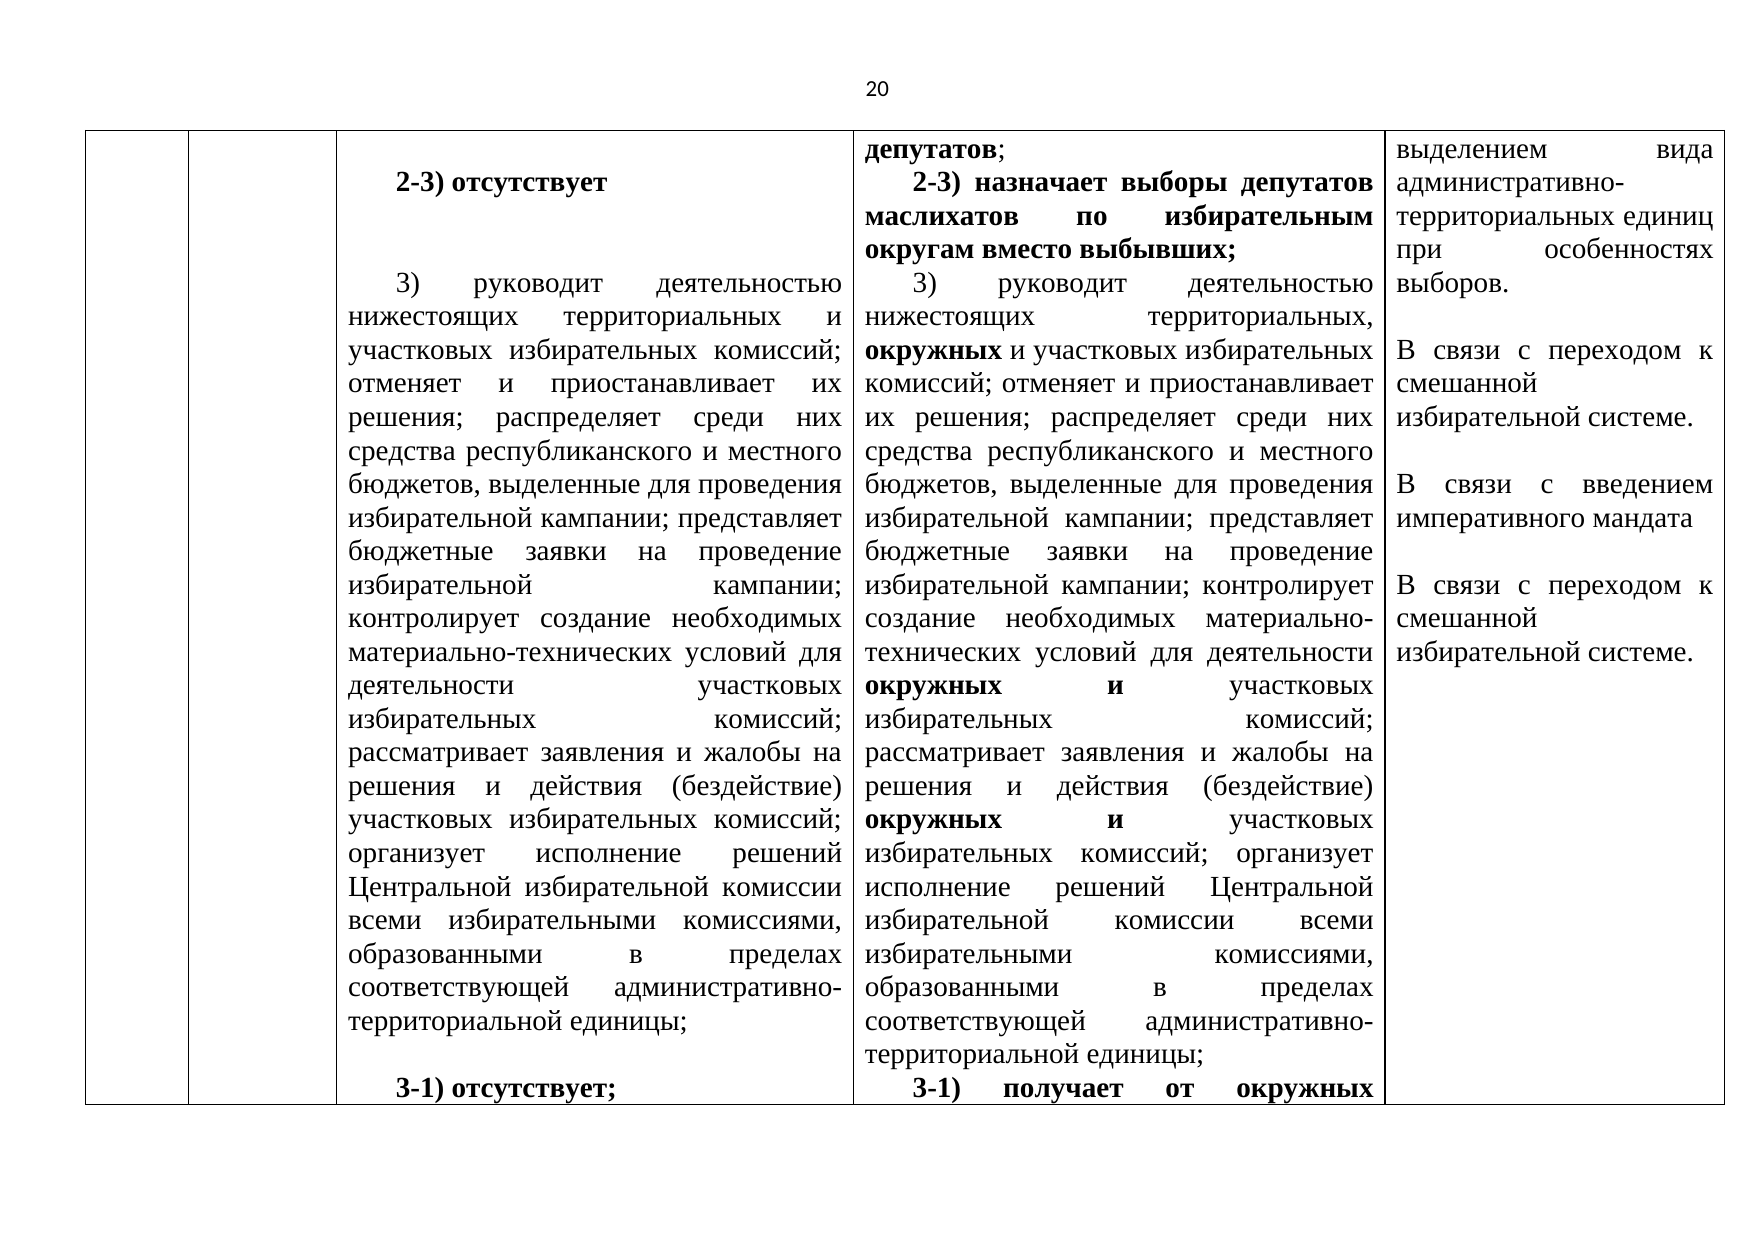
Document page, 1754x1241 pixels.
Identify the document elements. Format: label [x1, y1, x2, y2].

table_cell [86, 131, 188, 1103]
table_cell [337, 131, 853, 1103]
table_cell [1386, 131, 1724, 1103]
table_cell [189, 131, 336, 1103]
table_cell [854, 131, 1384, 1103]
